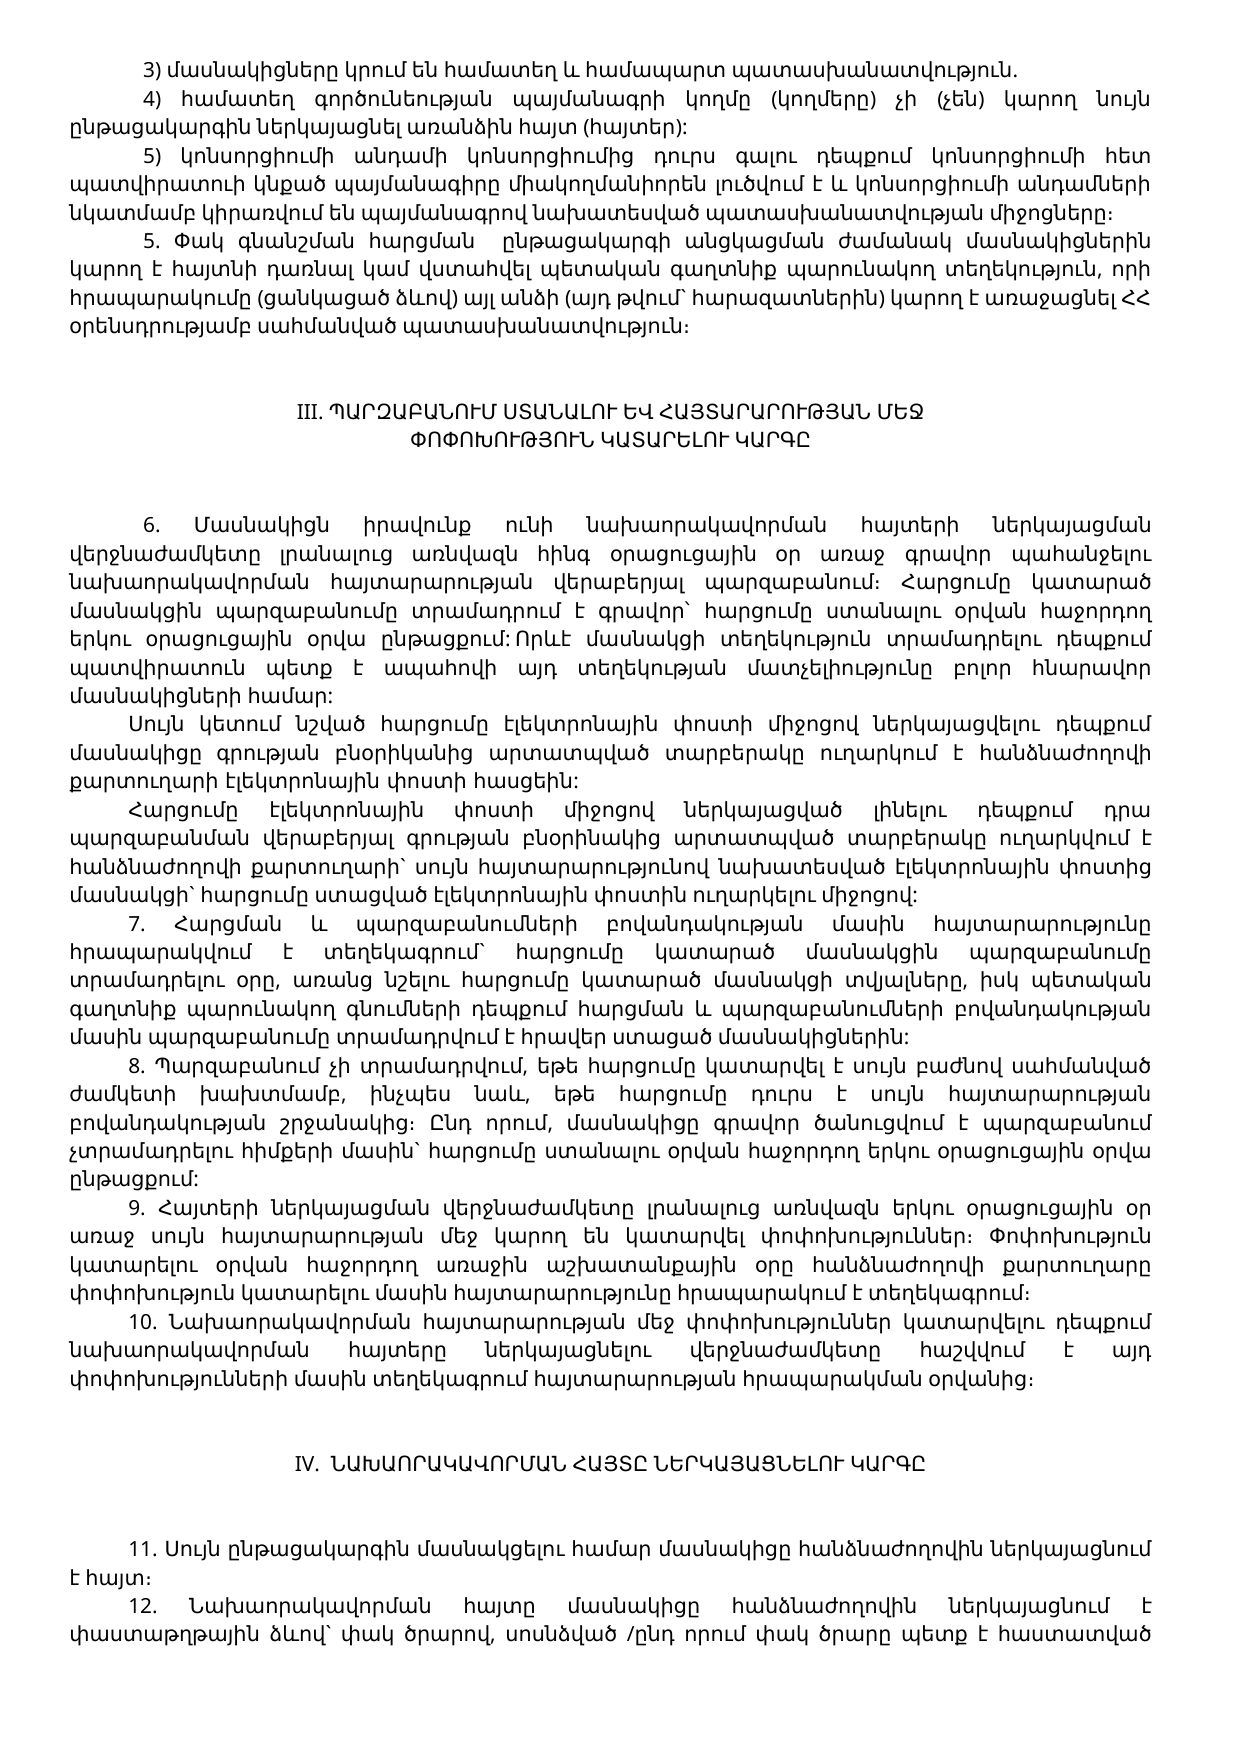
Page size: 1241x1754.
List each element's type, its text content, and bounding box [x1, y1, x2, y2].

text 6. Մասնակիցն իրավունք ունի նախաորակավորման հայտերի ներկայացման վերջնաժամկետը լրանալուց առնվազն հինգ օրացուցային օր առաջ գրավոր պահանջելու նախաորակավորման հայտարարության վերաբերյալ պարզաբանում։ Հարցումը կատարած մասնակցին պարզաբանումը տրամադրում է գրավոր՝ հարցումը ստանալու օրվան հաջորդող երկու օրացուցային օրվա ընթացքում: Որևէ մասնակցի տեղեկություն տրամադրելու դեպքում պատվիրատուն պետք է ապահովի այդ տեղեկության մատչելիությունը բոլոր հնարավոր մասնակիցների համար: [69, 511, 1152, 709]
text 7. Հարցման և պարզաբանումների բովանդակության մասին հայտարարությունը հրապարակվում է տեղեկագրում` հարցումը կատարած մասնակցին պարզաբանումը տրամադրելու օրը, առանց նշելու հարցումը կատարած մասնակցի տվյալները, իսկ պետական գաղտնիք պարունակող գնումների դեպքում հարցման և պարզաբանումների բովանդակության մասին պարզաբանումը տրամադրվում է հրավեր ստացած մասնակիցներին: [69, 909, 1152, 1051]
text 5. Փակ գնանշման հարցման ընթացակարգի անցկացման ժամանակ մասնակիցներին կարող է հայտնի դառնալ կամ վստահվել պետական գաղտնիք պարունակող տեղեկություն, որի հրապարակումը (ցանկացած ձևով) այլ անձի (այդ թվում` հարազատներին) կարող է առաջացնել ՀՀ օրենսդրությամբ սահմանված պատասխանատվություն։ [69, 226, 1152, 340]
text 9. Հայտերի ներկայացման վերջնաժամկետը լրանալուց առնվազն երկու օրացուցային օր առաջ սույն հայտարարության մեջ կարող են կատարվել փոփոխություններ։ Փոփոխություն կատարելու օրվան հաջորդող առաջին աշխատանքային օրը հանձնաժողովի քարտուղարը փոփոխություն կատարելու մասին հայտարարությունը հրապարակում է տեղեկագրում։ [69, 1193, 1152, 1307]
text III. ՊԱՐԶԱԲԱՆՈՒՄ ՍՏԱՆԱԼՈՒ ԵՎ ՀԱՅՏԱՐԱՐՈՒԹՅԱՆ ՄԵՋ [69, 397, 1152, 425]
text 3) մասնակիցները կրում են համատեղ և համապարտ պատասխանատվություն. [69, 56, 1152, 84]
text IV. ՆԱԽԱՈՐԱԿԱՎՈՐՄԱՆ ՀԱՅՏԸ ՆԵՐԿԱՅԱՑՆԵԼՈՒ ԿԱՐԳԸ [69, 1421, 1152, 1477]
text Սույն կետում նշված հարցումը էլեկտրոնային փոստի միջոցով ներկայացվելու դեպքում մասնակիցը գրության բնօրիկանից արտատպված տարբերակը ուղարկում է հանձնաժողովի քարտուղարի էլեկտրոնային փոստի հասցեին: [69, 709, 1152, 795]
text 10. Նախաորակավորման հայտարարության մեջ փոփոխություններ կատարվելու դեպքում նախաորակավորման հայտերը ներկայացնելու վերջնաժամկետը հաշվվում է այդ փոփոխությունների մասին տեղեկագրում հայտարարության հրապարակման օրվանից։ [69, 1307, 1152, 1392]
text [69, 1591, 1152, 1648]
text 5) կոնսորցիումի անդամի կոնսորցիումից դուրս գալու դեպքում կոնսորցիումի հետ պատվիրատուի կնքած պայմանագիրը միակողմանիորեն լուծվում է և կոնսորցիումի անդամների նկատմամբ կիրառվում են պայմանագրով նախատեսված պատասխանատվության միջոցները։ [69, 141, 1152, 226]
text ՓՈՓՈԽՈՒԹՅՈՒՆ ԿԱՏԱՐԵԼՈՒ ԿԱՐԳԸ [69, 425, 1152, 454]
text 11. Սույն ընթացակարգին մասնակցելու համար մասնակիցը հանձնաժողովին ներկայացնում է հայտ։ [69, 1534, 1152, 1591]
text 8. Պարզաբանում չի տրամադրվում, եթե հարցումը կատարվել է սույն բաժնով սահմանված ժամկետի խախտմամբ, ինչպես նաև, եթե հարցումը դուրս է սույն հայտարարության բովանդակության շրջանակից։ Ընդ որում, մասնակիցը գրավոր ծանուցվում է պարզաբանում չտրամադրելու հիմքերի մասին` հարցումը ստանալու օրվան հաջորդող երկու օրացուցային օրվա ընթացքում: [69, 1051, 1152, 1193]
text Հարցումը էլեկտրոնային փոստի միջոցով ներկայացված լինելու դեպքում դրա պարզաբանման վերաբերյալ գրության բնօրինակից արտատպված տարբերակը ուղարկվում է հանձնաժողովի քարտուղարի` սույն հայտարարությունով նախատեսված էլեկտրոնային փոստից մասնակցի` հարցումը ստացված էլեկտրոնային փոստին ուղարկելու միջոցով: [69, 795, 1152, 909]
text 4) համատեղ գործունեության պայմանագրի կողմը (կողմերը) չի (չեն) կարող նույն ընթացակարգին ներկայացնել առանձին հայտ (հայտեր): [69, 84, 1152, 141]
